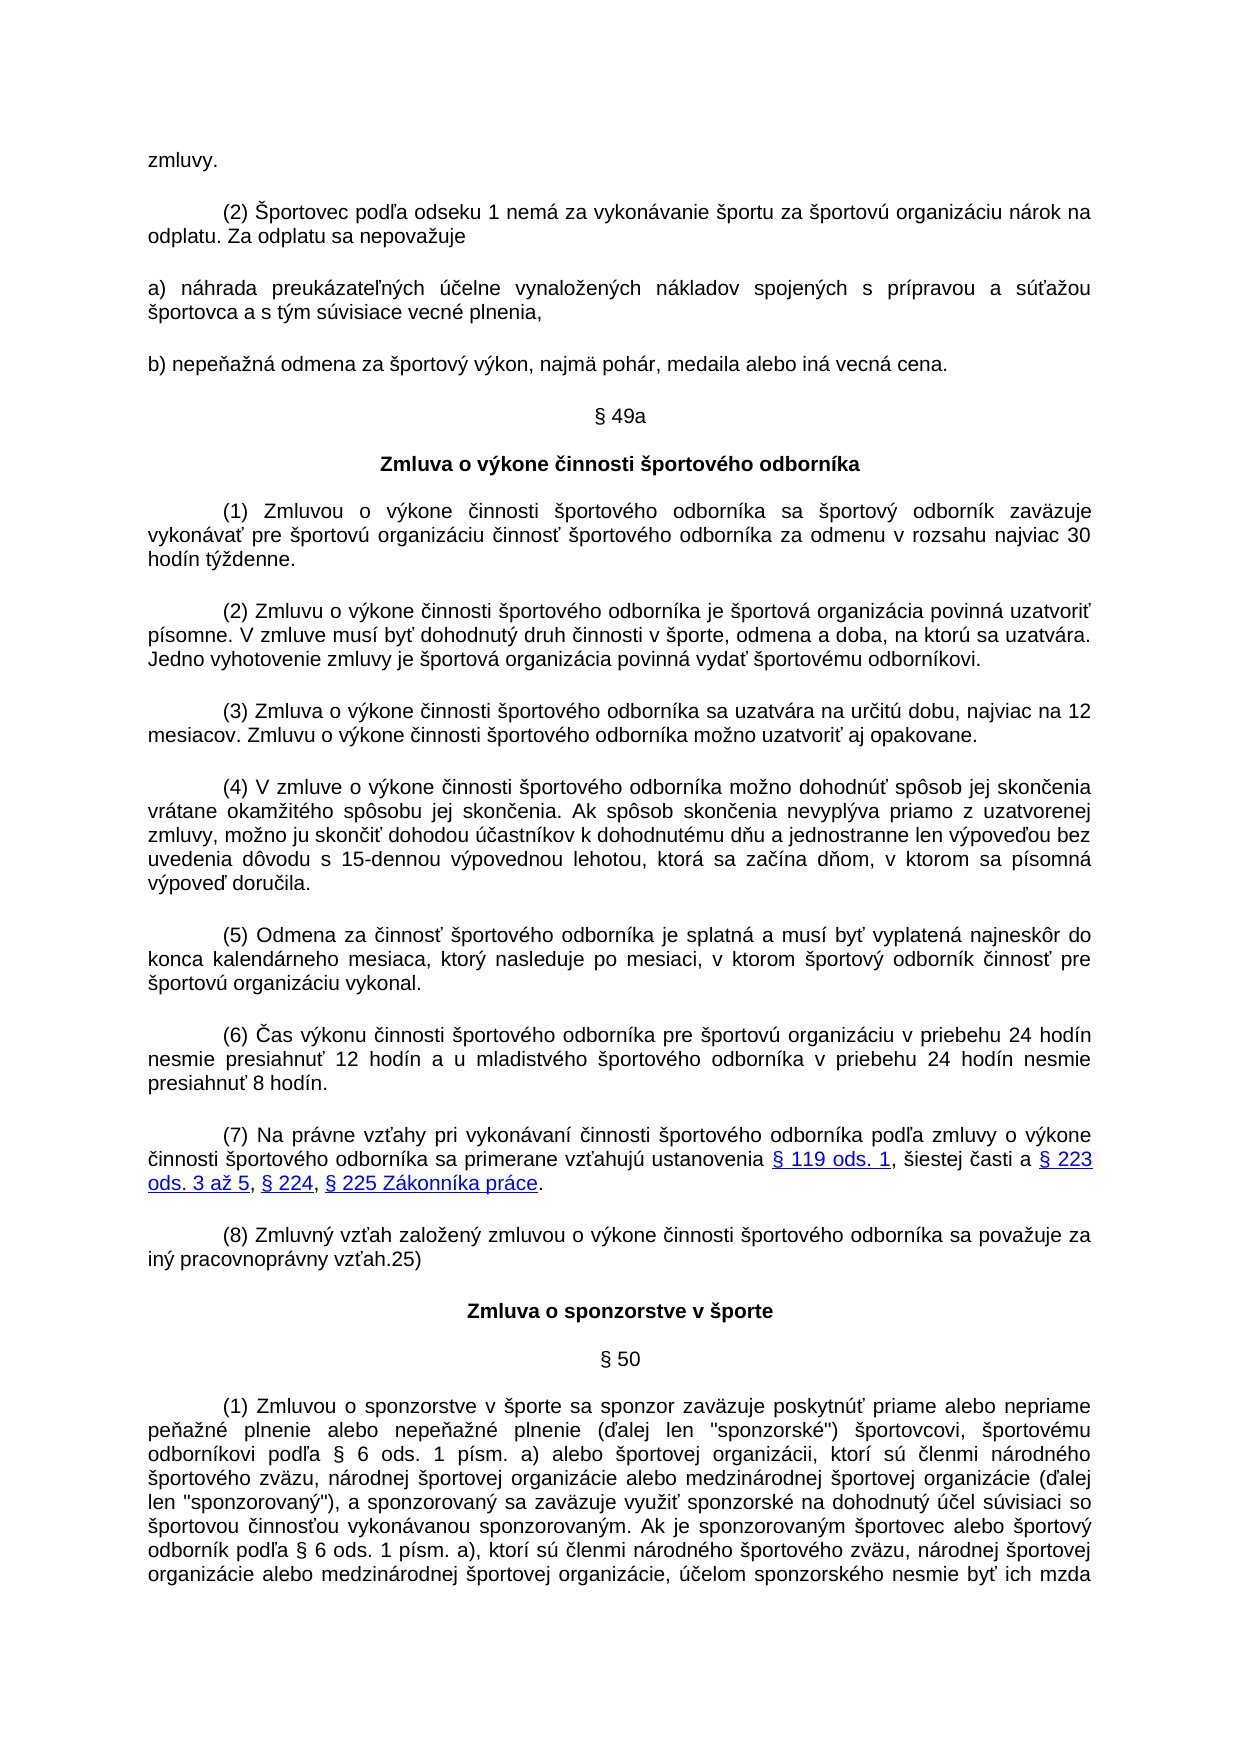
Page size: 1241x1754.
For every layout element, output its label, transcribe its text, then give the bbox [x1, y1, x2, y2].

text (4) V zmluve o výkone činnosti športového odborníka možno dohodnúť spôsob jej skončenia vrátane okamžitého spôsobu jej skončenia. Ak spôsob skončenia nevyplýva priamo z uzatvorenej zmluvy, možno ju skončiť dohodou účastníkov k dohodnutému dňu a jednostranne len výpoveďou bez uvedenia dôvodu s 15-dennou výpovednou lehotou, ktorá sa začína dňom, v ktorom sa písomná výpoveď doručila. [148, 775, 1092, 895]
text a) náhrada preukázateľných účelne vynaložených nákladov spojených s prípravou a súťažou športovca a s tým súvisiace vecné plnenia, [148, 276, 1092, 323]
text (1) Zmluvou o výkone činnosti športového odborníka sa športový odborník zaväzuje vykonávať pre športovú organizáciu činnosť športového odborníka za odmenu v rozsahu najviac 30 hodín týždenne. [148, 499, 1092, 571]
text Zmluva o výkone činnosti športového odborníka [148, 451, 1092, 475]
text (6) Čas výkonu činnosti športového odborníka pre športovú organizáciu v priebehu 24 hodín nesmie presiahnuť 12 hodín a u mladistvého športového odborníka v priebehu 24 hodín nesmie presiahnuť 8 hodín. [148, 1023, 1092, 1095]
text Zmluva o sponzorstve v športe [148, 1298, 1092, 1322]
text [148, 148, 1092, 172]
text (5) Odmena za činnosť športového odborníka je splatná a musí byť vyplatená najneskôr do konca kalendárneho mesiaca, ktorý nasleduje po mesiaci, v ktorom športový odborník činnosť pre športovú organizáciu vykonal. [148, 923, 1092, 995]
text (7) Na právne vzťahy pri vykonávaní činnosti športového odborníka podľa zmluvy o výkone činnosti športového odborníka sa primerane vzťahujú ustanovenia § 119 ods. 1, šiestej časti a § 223 ods. 3 až 5, § 224, § 225 Zákonníka práce. [148, 1123, 1092, 1194]
text (2) Športovec podľa odseku 1 nemá za vykonávanie športu za športovú organizáciu nárok na odplatu. Za odplatu sa nepovažuje [148, 200, 1092, 248]
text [148, 1394, 1092, 1586]
text (3) Zmluva o výkone činnosti športového odborníka sa uzatvára na určitú dobu, najviac na 12 mesiacov. Zmluvu o výkone činnosti športového odborníka možno uzatvoriť aj opakovane. [148, 699, 1092, 747]
text § 50 [148, 1346, 1092, 1370]
text § 49a [148, 403, 1092, 427]
text (8) Zmluvný vzťah založený zmluvou o výkone činnosti športového odborníka sa považuje za iný pracovnoprávny vzťah.25) [148, 1223, 1092, 1271]
text b) nepeňažná odmena za športový výkon, najmä pohár, medaila alebo iná vecná cena. [148, 352, 1092, 376]
text (2) Zmluvu o výkone činnosti športového odborníka je športová organizácia povinná uzatvoriť písomne. V zmluve musí byť dohodnutý druh činnosti v športe, odmena a doba, na ktorú sa uzatvára. Jedno vyhotovenie zmluvy je športová organizácia povinná vydať športovému odborníkovi. [148, 599, 1092, 671]
